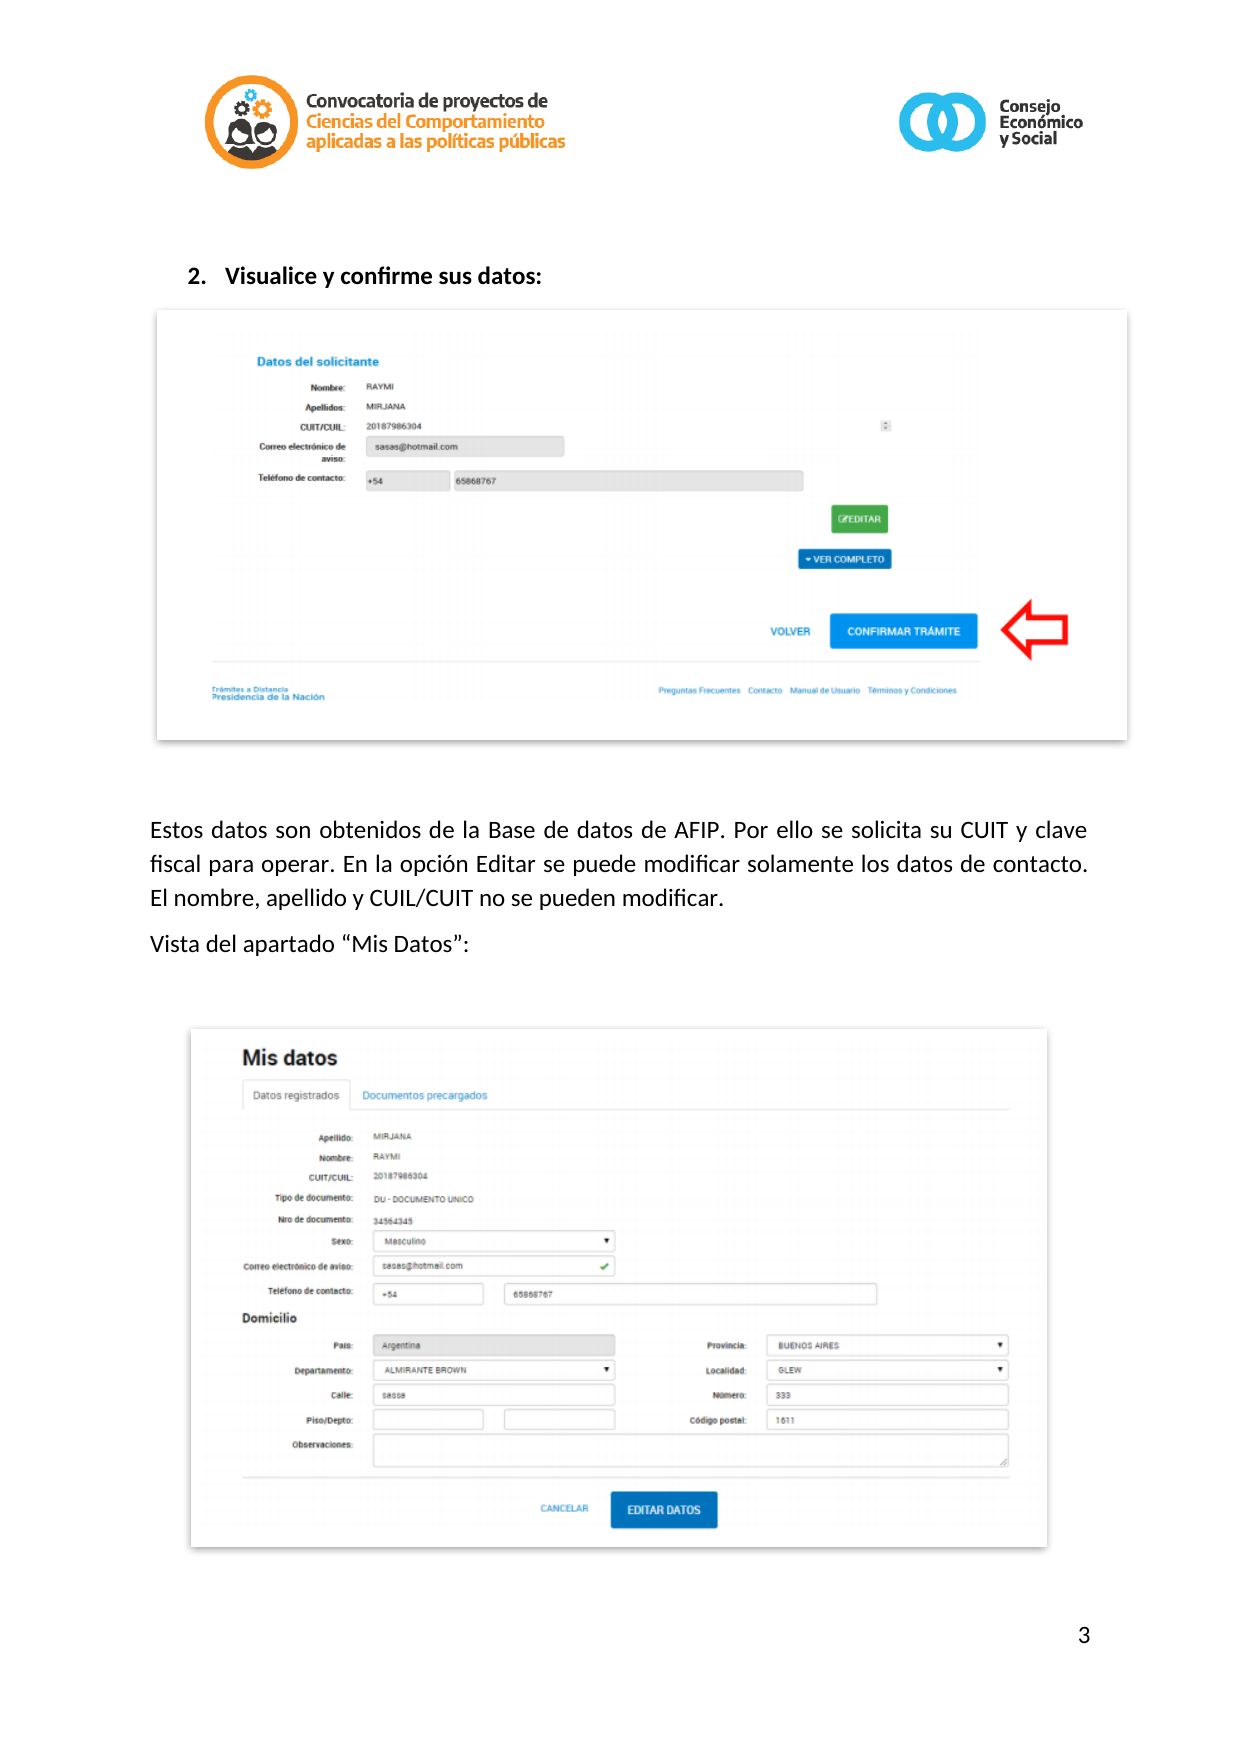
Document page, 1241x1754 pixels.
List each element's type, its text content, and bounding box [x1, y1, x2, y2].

text Estos datos son obtenidos de la Base de datos de AFIP. Por ello se solicita su CUIT y clave fiscal para operar. En la opción Editar se puede modificar solamente los datos de contacto. El nombre, apellido y CUIL/CUIT no se pueden modificar. [150, 815, 1090, 912]
picture [172, 325, 1112, 725]
text Vista del apartado “Mis Datos”: [150, 928, 1090, 958]
picture [204, 73, 1091, 214]
picture [191, 1029, 1047, 1547]
subtitle Visualice y confirme sus datos: [187, 260, 1090, 291]
